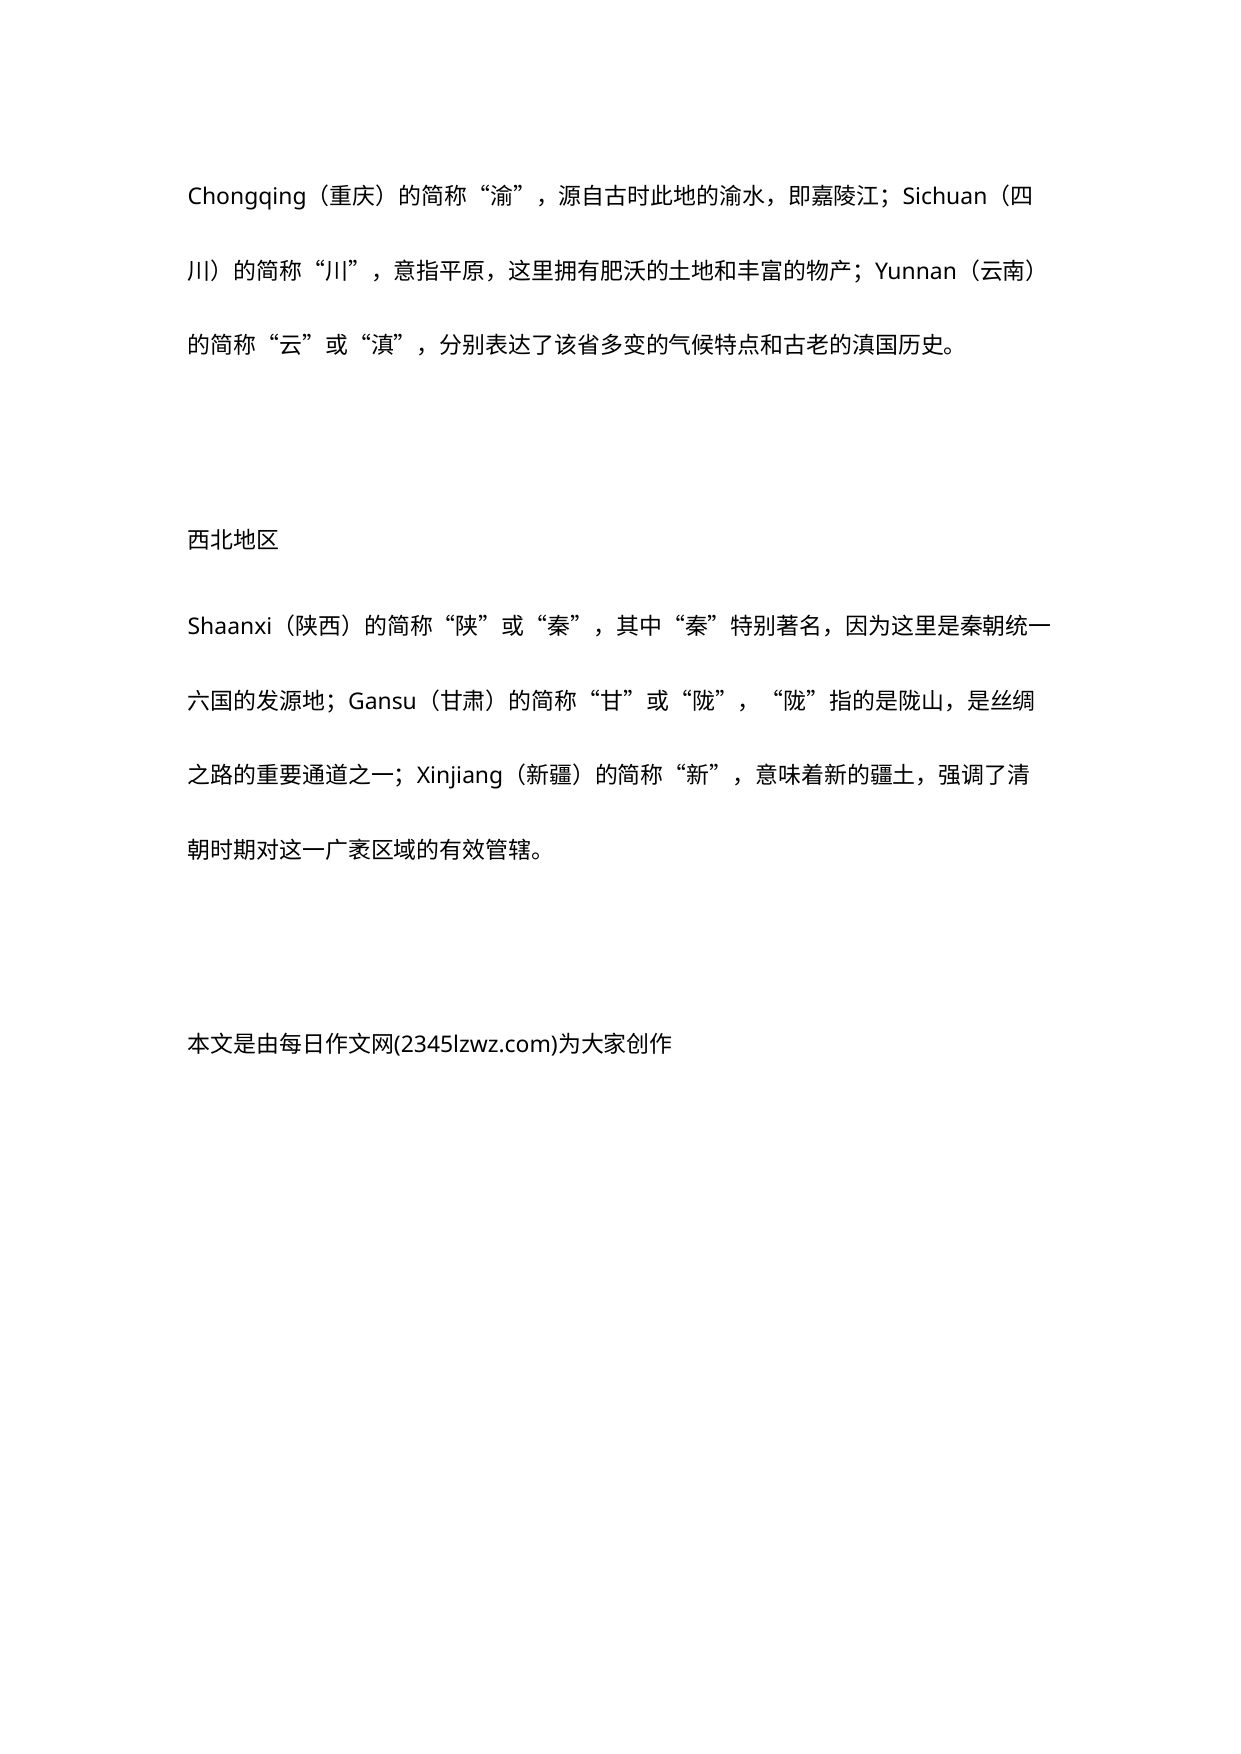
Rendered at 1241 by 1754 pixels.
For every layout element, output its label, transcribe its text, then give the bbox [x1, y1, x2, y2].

text Chongqing（重庆）的简称“渝”，源自古时此地的渝水，即嘉陵江；Sichuan（四川）的简称“川”，意指平原，这里拥有肥沃的土地和丰富的物产；Yunnan（云南）的简称“云”或“滇”，分别表达了该省多变的气候特点和古老的滇国历史。 [187, 162, 1053, 376]
text 本文是由每日作文网(2345lzwz.com)为大家创作 [187, 1011, 1053, 1076]
text Shaanxi（陕西）的简称“陕”或“秦”，其中“秦”特别著名，因为这里是秦朝统一六国的发源地；Gansu（甘肃）的简称“甘”或“陇”，“陇”指的是陇山，是丝绸之路的重要通道之一；Xinjiang（新疆）的简称“新”，意味着新的疆土，强调了清朝时期对这一广袤区域的有效管辖。 [187, 592, 1053, 881]
text 西北地区 [187, 506, 1053, 571]
